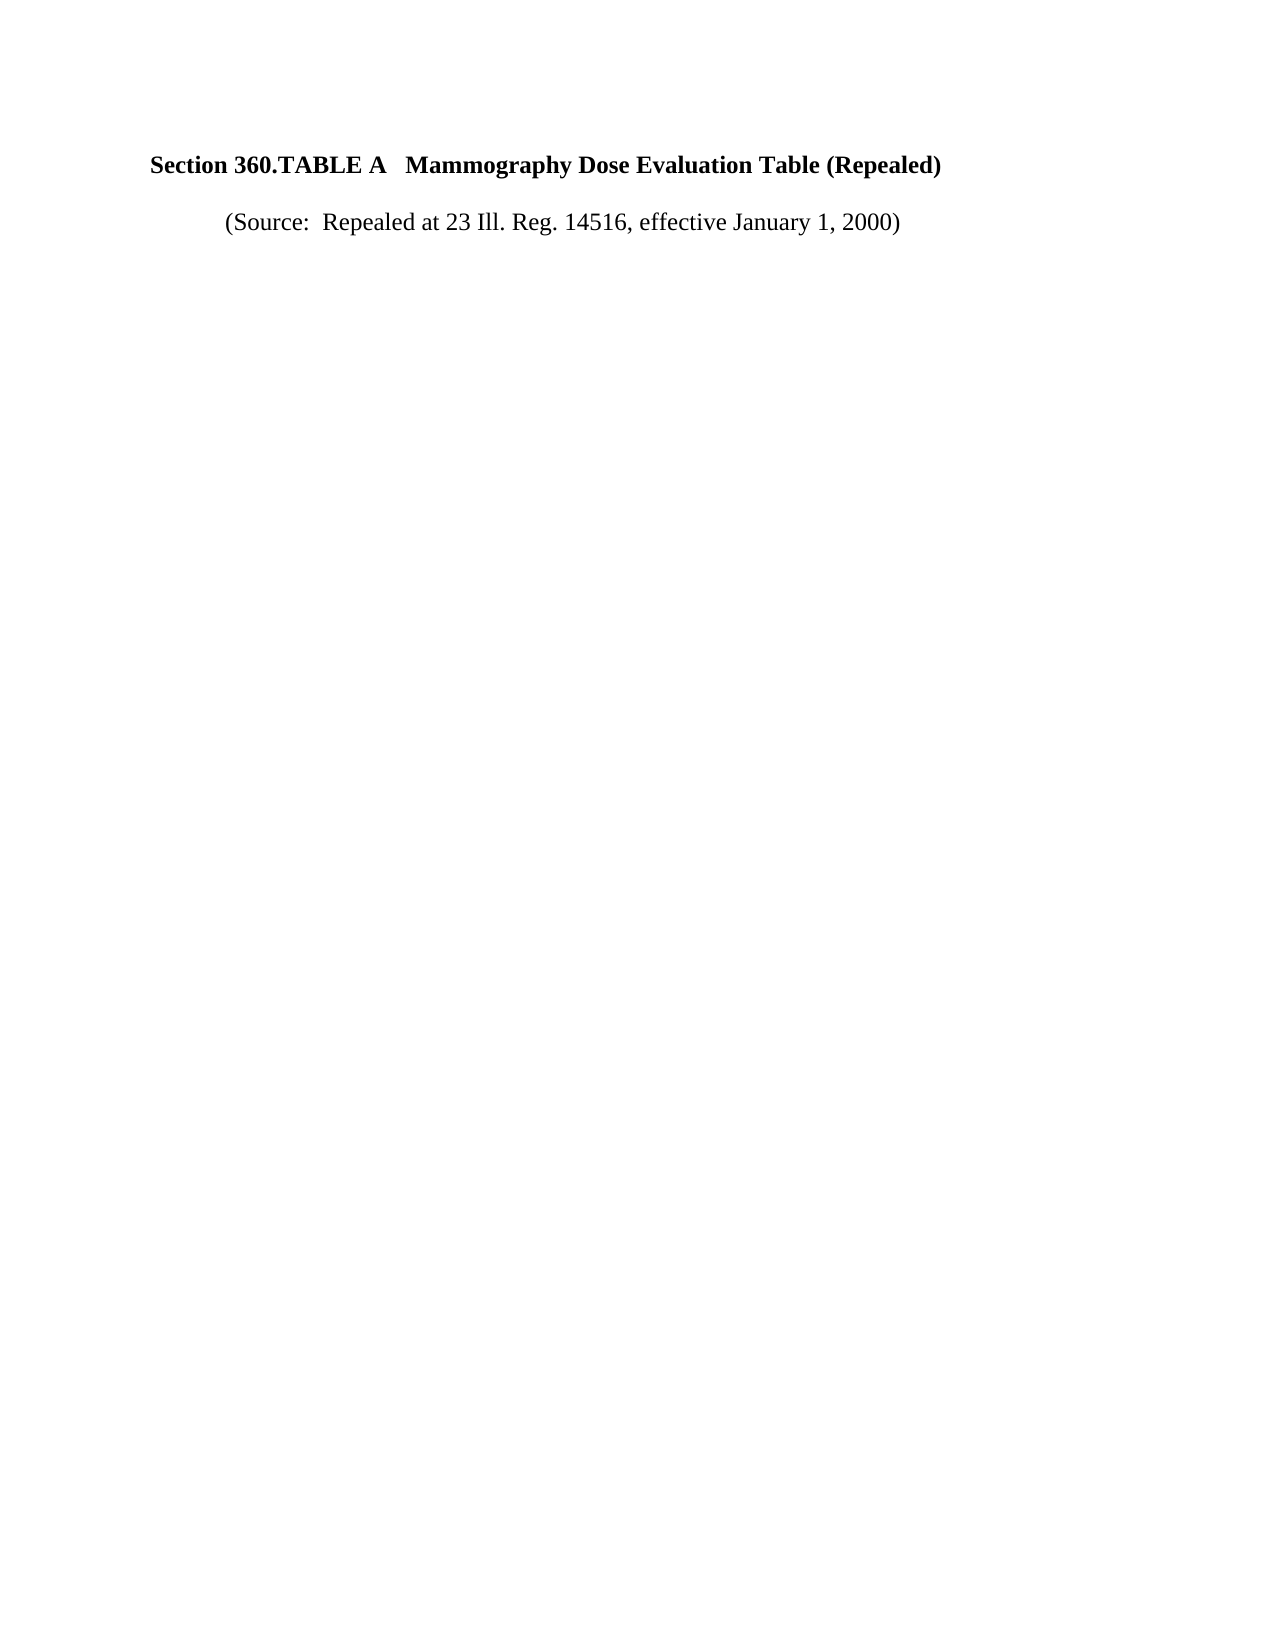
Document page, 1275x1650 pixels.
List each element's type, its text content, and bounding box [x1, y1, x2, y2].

text (Source: Repealed at 23 Ill. Reg. 14516, effective January 1, 2000) [225, 207, 1125, 236]
text Section 360.TABLE A Mammography Dose Evaluation Table (Repealed) [150, 150, 1125, 179]
